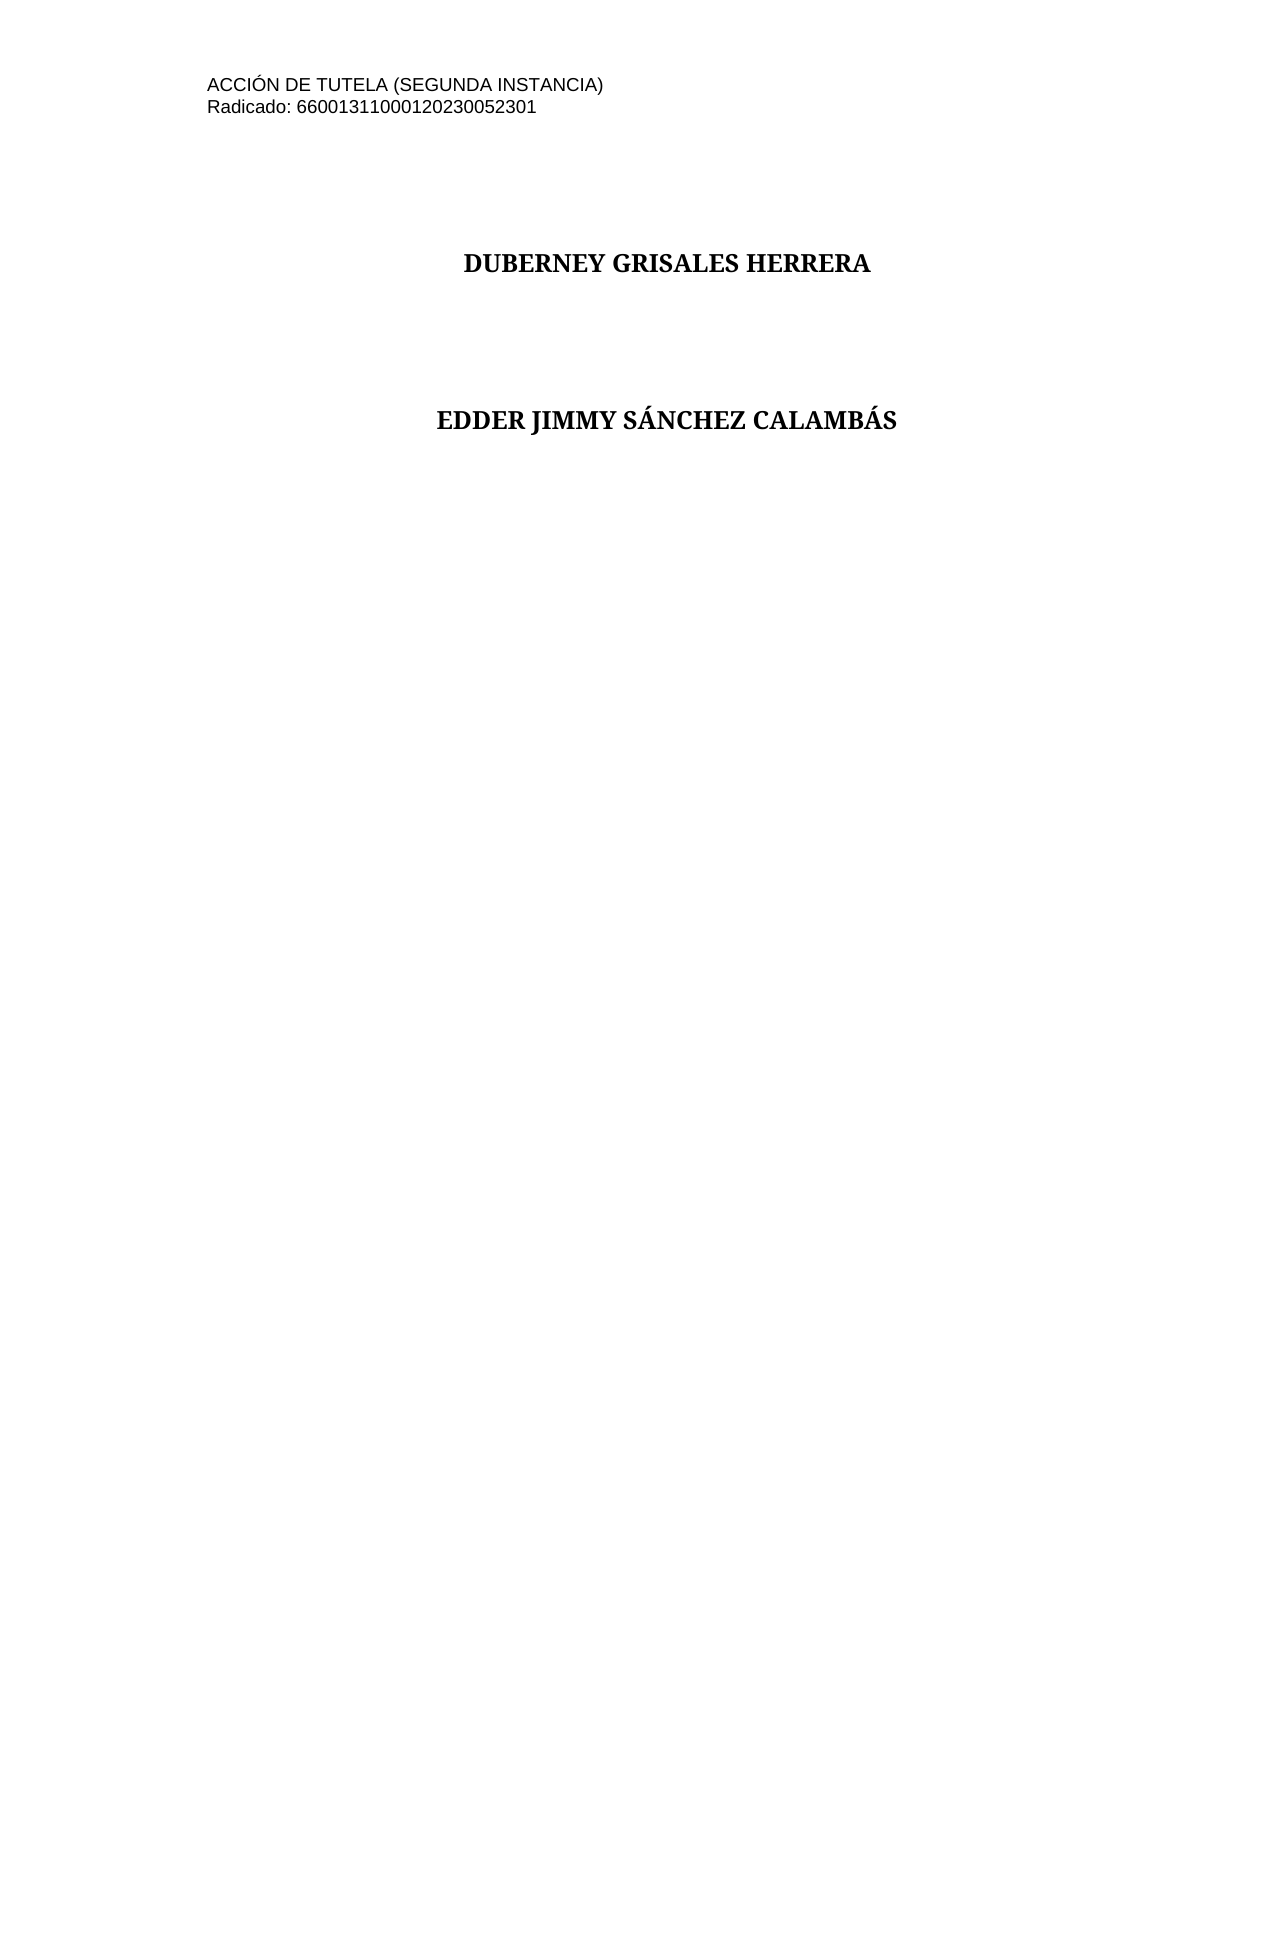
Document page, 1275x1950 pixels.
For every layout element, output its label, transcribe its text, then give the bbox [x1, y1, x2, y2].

text DUBERNEY GRISALES HERRERA [207, 246, 1127, 280]
text EDDER JIMMY SÁNCHEZ CALAMBÁS [207, 403, 1127, 437]
